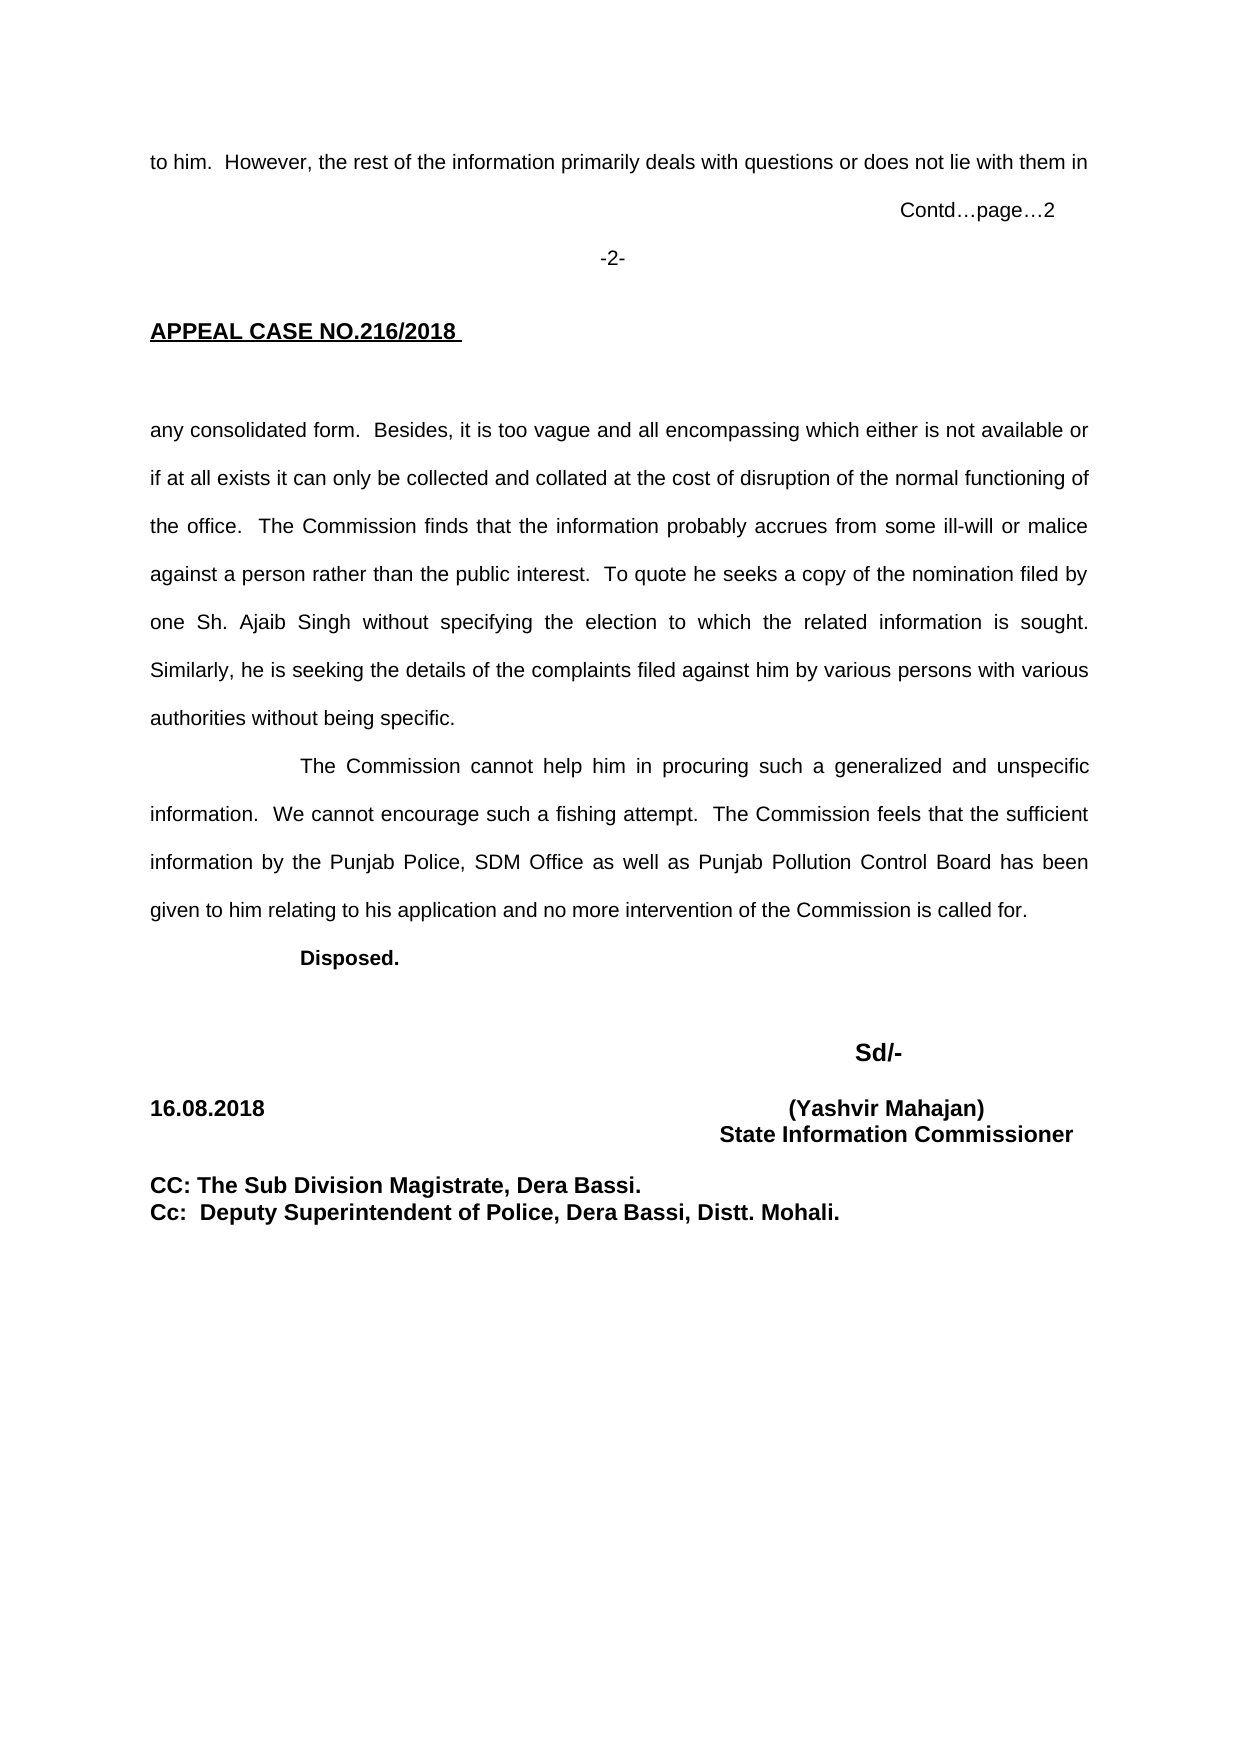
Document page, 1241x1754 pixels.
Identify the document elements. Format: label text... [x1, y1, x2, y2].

text Disposed. [150, 945, 1090, 969]
text APPEAL CASE NO.216/2018 [150, 318, 1090, 344]
text 16.08.2018 (Yashvir Mahajan) [150, 1095, 1090, 1121]
text The Commission cannot help him in procuring such a generalized and unspecific information. We cannot encourage such a fishing attempt. The Commission feels that the sufficient information by the Punjab Police, SDM Office as well as Punjab Pollution Control Board has been given to him relating to his application and no more intervention of the Commission is called for. [150, 754, 1090, 921]
text State Information Commissioner [150, 1121, 1090, 1148]
text -2- [150, 246, 1090, 270]
text Cc: Deputy Superintendent of Police, Dera Bassi, Distt. Mohali. [150, 1199, 1090, 1225]
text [150, 150, 1090, 222]
text any consolidated form. Besides, it is too vague and all encompassing which either is not available or if at all exists it can only be collected and collated at the cost of disruption of the normal functioning of the office. The Commission finds that the information probably accrues from some ill-will or malice against a person rather than the public interest. To quote he seeks a copy of the nomination filed by one Sh. Ajaib Singh without specifying the election to which the related information is sought. Similarly, he is seeking the details of the complaints filed against him by various persons with various authorities without being specific. [150, 418, 1090, 730]
text CC: The Sub Division Magistrate, Dera Bassi. [150, 1172, 1090, 1199]
text Sd/- [150, 1038, 1090, 1067]
